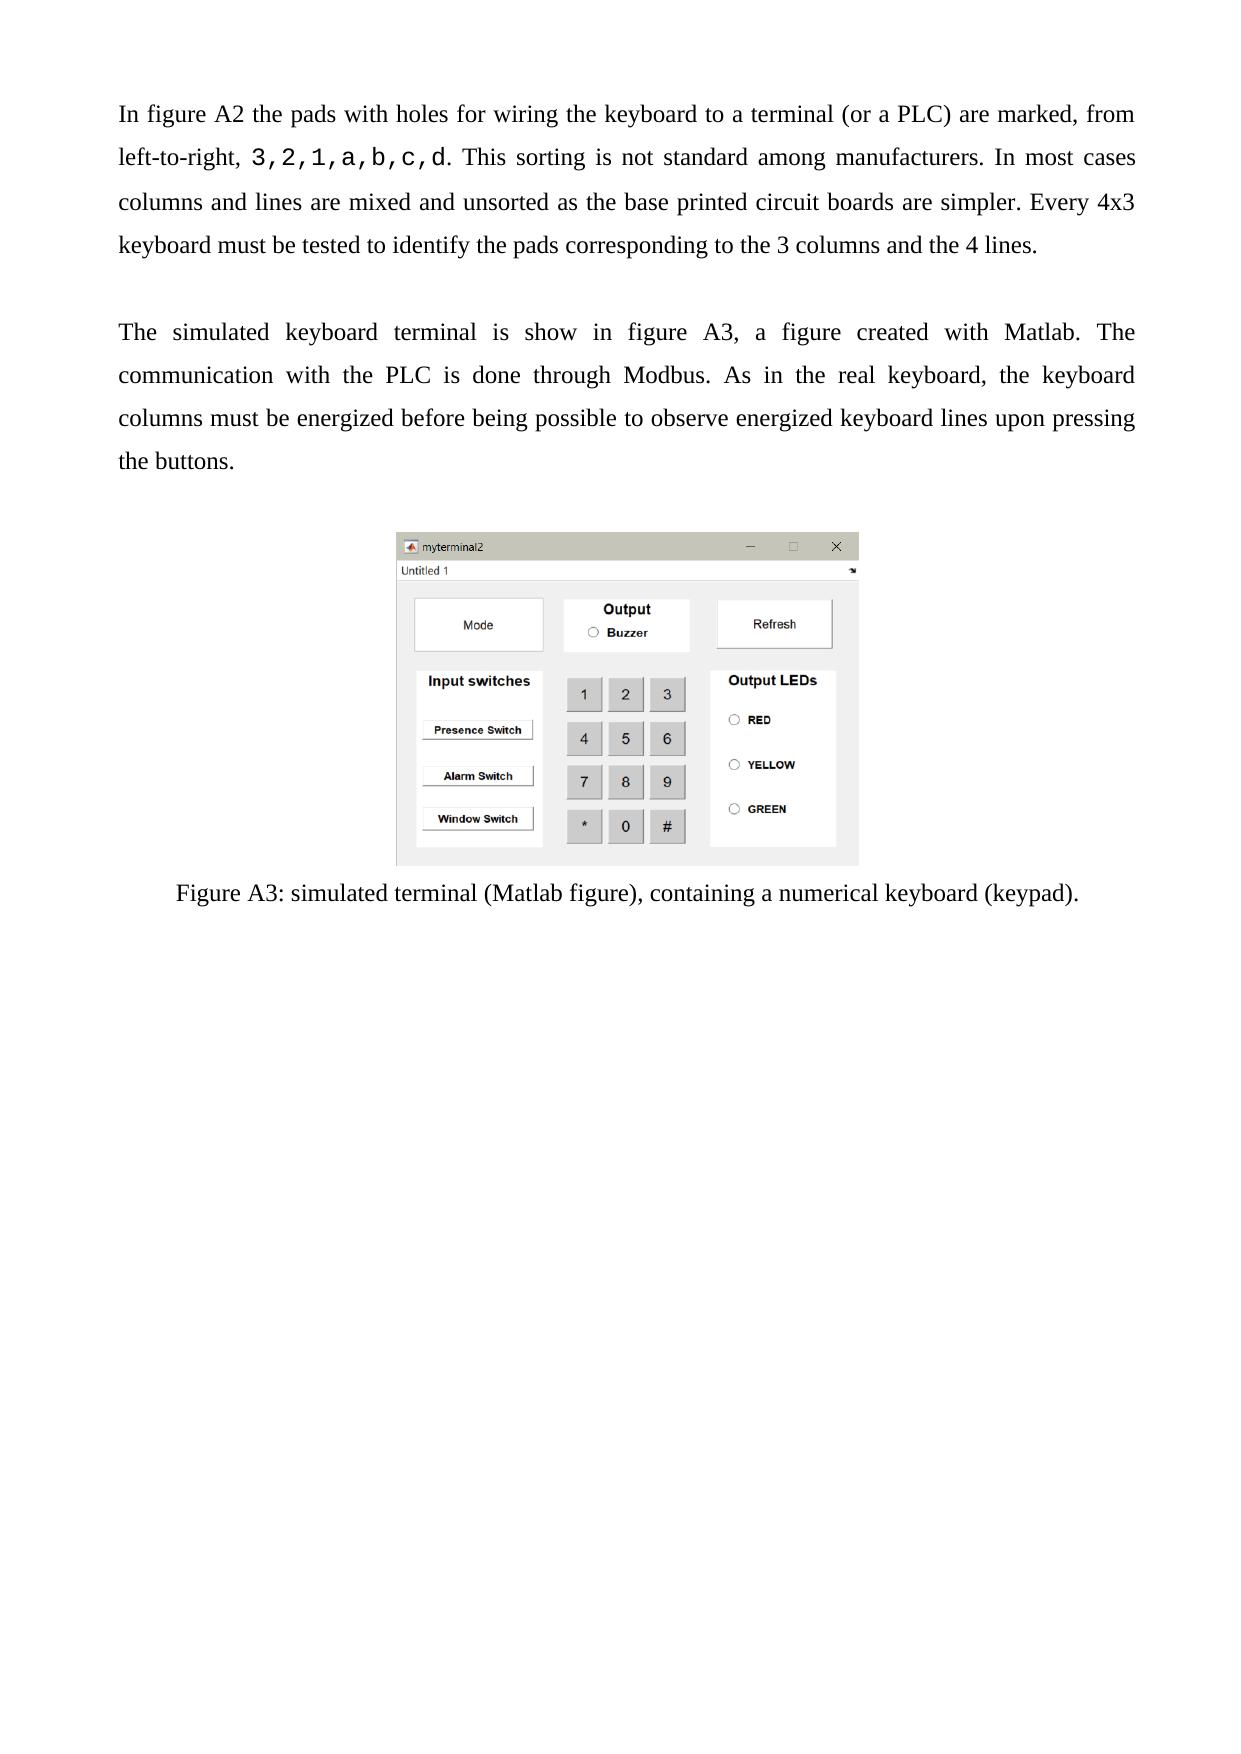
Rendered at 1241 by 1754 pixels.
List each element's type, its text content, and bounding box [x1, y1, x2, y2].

text In figure A2 the pads with holes for wiring the keyboard to a terminal (or a PLC) are marked, from left-to-right, 3,2,1,a,b,c,d. This sorting is not standard among manufacturers. In most cases columns and lines are mixed and unsorted as the base printed circuit boards are simpler. Every 4x3 keyboard must be tested to identify the pads corresponding to the 3 columns and the 4 lines. [118, 99, 1137, 259]
picture [396, 532, 859, 866]
text Figure A3: simulated terminal (Matlab figure), containing a numerical keyboard (keypad). [118, 878, 1137, 907]
text The simulated keyboard terminal is show in figure A3, a figure created with Matlab. The communication with the PLC is done through Modbus. As in the real keyboard, the keyboard columns must be energized before being possible to observe energized keyboard lines upon pressing the buttons. [118, 317, 1137, 475]
